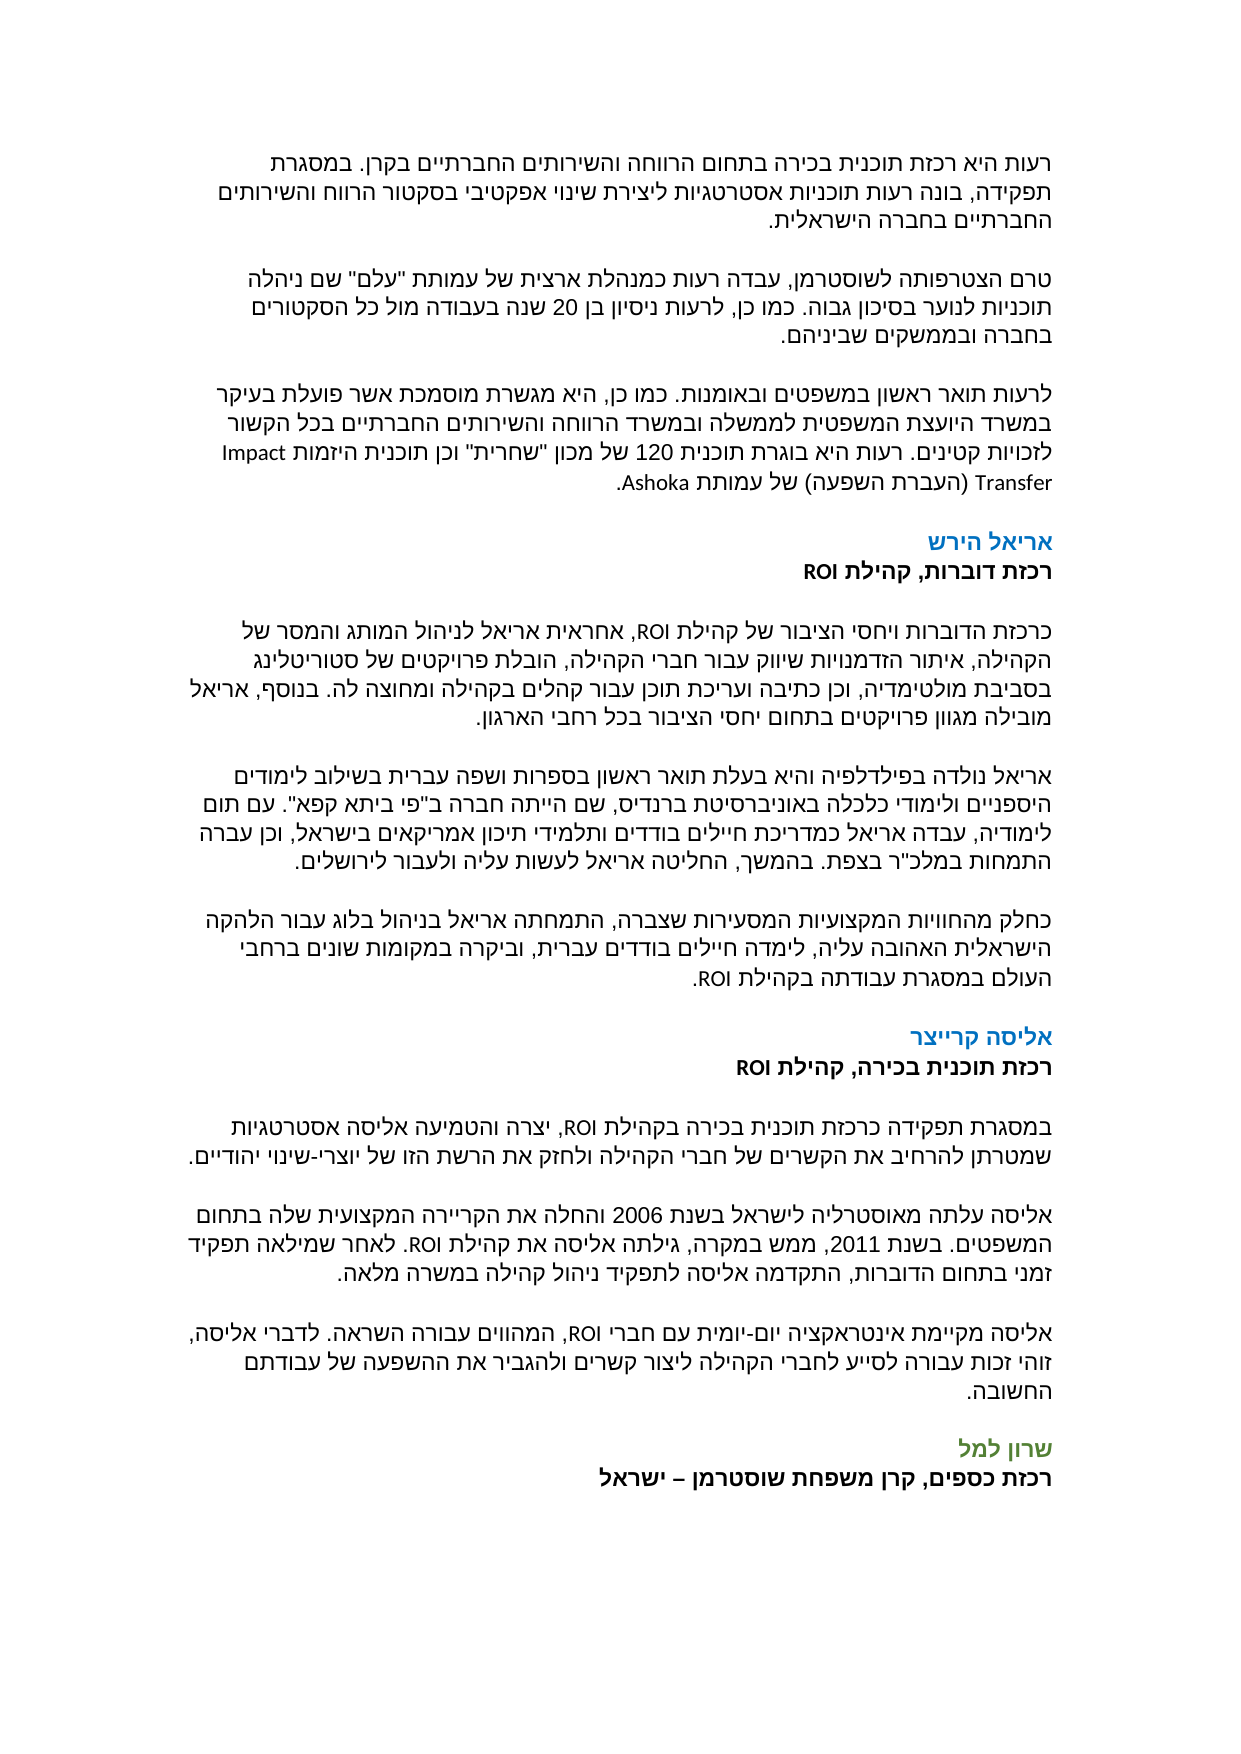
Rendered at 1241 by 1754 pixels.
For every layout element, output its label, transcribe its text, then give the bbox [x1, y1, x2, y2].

text רכזת תוכנית בכירה, קהילת ROI [187, 1053, 1053, 1081]
text שרון למל [187, 1436, 1053, 1463]
text אליסה מקיימת אינטראקציה יום-יומית עם חברי ROI, המהווים עבורה השראה. לדברי אליסה, זוהי זכות עבורה לסייע לחברי הקהילה ליצור קשרים ולהגביר את ההשפעה של עבודתם החשובה. [187, 1319, 1053, 1404]
text רכזת כספים, קרן משפחת שוסטרמן – ישראל [187, 1465, 1053, 1491]
text כרכזת הדוברות ויחסי הציבור של קהילת ROI, אחראית אריאל לניהול המותג והמסר של הקהילה, איתור הזדמנויות שיווק עבור חברי הקהילה, הובלת פרויקטים של סטוריטלינג בסביבת מולטימדיה, וכן כתיבה ועריכת תוכן עבור קהלים בקהילה ומחוצה לה. בנוסף, אריאל מובילה מגוון פרויקטים בתחום יחסי הציבור בכל רחבי הארגון. [187, 617, 1053, 731]
text טרם הצטרפותה לשוסטרמן, עבדה רעות כמנהלת ארצית של עמותת "עלם" שם ניהלה תוכניות לנוער בסיכון גבוה. כמו כן, לרעות ניסיון בן 20 שנה בעבודה מול כל הסקטורים בחברה ובממשקים שביניהם. [187, 266, 1053, 349]
text אריאל הירש [187, 528, 1053, 555]
text כחלק מהחוויות המקצועיות המסעירות שצברה, התמחתה אריאל בניהול בלוג עבור הלהקה הישראלית האהובה עליה, לימדה חיילים בודדים עברית, וביקרה במקומות שונים ברחבי העולם במסגרת עבודתה בקהילת ROI. [187, 907, 1053, 992]
text רעות היא רכזת תוכנית בכירה בתחום הרווחה והשירותים החברתיים בקרן. במסגרת תפקידה, בונה רעות תוכניות אסטרטגיות ליצירת שינוי אפקטיבי בסקטור הרווח והשירותים החברתיים בחברה הישראלית. [187, 150, 1053, 233]
text רכזת דוברות, קהילת ROI [187, 557, 1053, 585]
text אליסה קרייצר [187, 1024, 1053, 1051]
text לרעות תואר ראשון במשפטים ובאומנות. כמו כן, היא מגשרת מוסמכת אשר פועלת בעיקר במשרד היועצת המשפטית לממשלה ובמשרד הרווחה והשירותים החברתיים בכל הקשור לזכויות קטינים. רעות היא בוגרת תוכנית 120 של מכון "שחרית" וכן תוכנית היזמות Impact Transfer (העברת השפעה) של עמותת Ashoka. [187, 381, 1053, 496]
text אריאל נולדה בפילדלפיה והיא בעלת תואר ראשון בספרות ושפה עברית בשילוב לימודים היספניים ולימודי כלכלה באוניברסיטת ברנדיס, שם הייתה חברה ב"פי ביתא קפא". עם תום לימודיה, עבדה אריאל כמדריכת חיילים בודדים ותלמידי תיכון אמריקאים בישראל, וכן עברה התמחות במלכ"ר בצפת. בהמשך, החליטה אריאל לעשות עליה ולעבור לירושלים. [187, 763, 1053, 875]
text אליסה עלתה מאוסטרליה לישראל בשנת 2006 והחלה את הקריירה המקצועית שלה בתחום המשפטים. בשנת 2011, ממש במקרה, גילתה אליסה את קהילת ROI. לאחר שמילאה תפקיד זמני בתחום הדוברות, התקדמה אליסה לתפקיד ניהול קהילה במשרה מלאה. [187, 1202, 1053, 1287]
text במסגרת תפקידה כרכזת תוכנית בכירה בקהילת ROI, יצרה והטמיעה אליסה אסטרטגיות שמטרתן להרחיב את הקשרים של חברי הקהילה ולחזק את הרשת הזו של יוצרי-שינוי יהודיים. [187, 1113, 1053, 1169]
